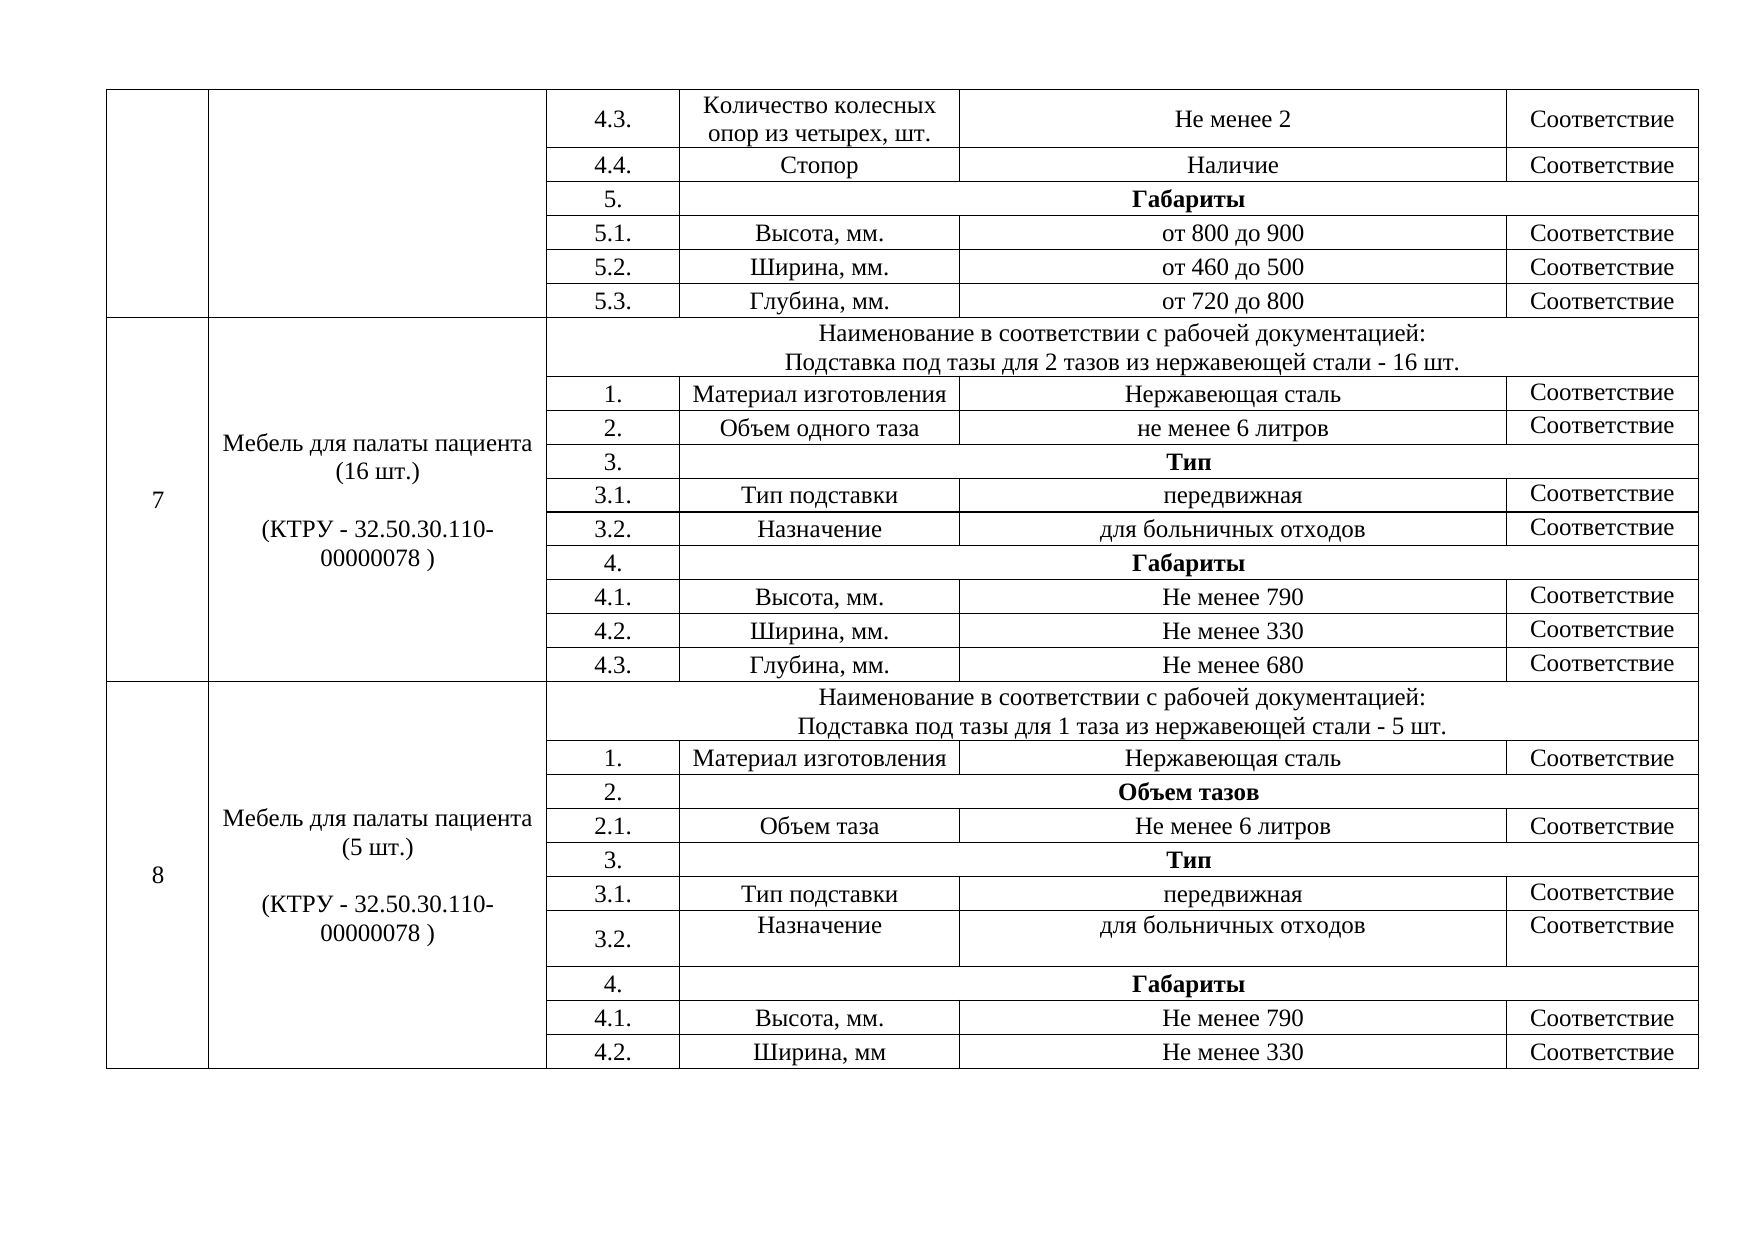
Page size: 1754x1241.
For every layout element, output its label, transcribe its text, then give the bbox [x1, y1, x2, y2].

table_cell Соответствие [1507, 411, 1698, 443]
table_cell Соответствие [1507, 250, 1698, 283]
table_cell Габариты [680, 182, 1698, 215]
table_cell 7 [107, 318, 208, 681]
table_cell для больничных отходов [960, 513, 1506, 545]
table_cell передвижная [960, 877, 1506, 909]
table_cell Соответствие [1507, 614, 1698, 647]
table_cell Наименование в соответствии с рабочей документацией: Подставка под тазы для 2 тазов из нержавеющей стали - 16 шт. [547, 318, 1698, 376]
table_cell Стопор [680, 148, 959, 181]
table_cell передвижная [960, 479, 1506, 511]
table_cell Материал изготовления [680, 741, 959, 774]
table_cell Габариты [680, 546, 1698, 579]
table_cell Наличие [960, 148, 1506, 181]
table_cell 5.2. [547, 250, 679, 283]
table_cell Количество колесных опор из четырех, шт. [680, 90, 959, 147]
table_cell Не менее 330 [960, 1035, 1506, 1067]
table_cell 1. [547, 741, 679, 774]
table_cell 8 [107, 682, 208, 1067]
table_cell 2.1. [547, 809, 679, 842]
table_cell Не менее 680 [960, 648, 1506, 681]
table_cell Соответствие [1507, 377, 1698, 409]
table_cell Соответствие [1507, 1035, 1698, 1067]
table_cell 5.1. [547, 216, 679, 249]
table_cell Соответствие [1507, 479, 1698, 511]
table_cell Соответствие [1507, 648, 1698, 681]
table_cell Соответствие [1507, 284, 1698, 317]
table_cell Ширина, мм [680, 1035, 959, 1067]
table_cell Тип [680, 843, 1698, 876]
table_cell Не менее 790 [960, 580, 1506, 613]
table_cell Соответствие [1507, 911, 1698, 966]
table_cell Соответствие [1507, 1001, 1698, 1033]
table_cell для больничных отходов [960, 911, 1506, 966]
table_cell 3.1. [547, 479, 679, 511]
table_cell Соответствие [1507, 877, 1698, 909]
table_cell Объем одного таза [680, 411, 959, 443]
table_cell от 720 до 800 [960, 284, 1506, 317]
table_cell не менее 6 литров [960, 411, 1506, 443]
table_cell 4. [547, 967, 679, 999]
table_cell Объем таза [680, 809, 959, 842]
table_cell Соответствие [1507, 580, 1698, 613]
table_cell Не менее 330 [960, 614, 1506, 647]
table_cell Высота, мм. [680, 1001, 959, 1033]
table_cell Не менее 2 [960, 90, 1506, 147]
table_cell Тип подставки [680, 479, 959, 511]
table_cell Соответствие [1507, 513, 1698, 545]
table_cell 5.3. [547, 284, 679, 317]
table_cell Ширина, мм. [680, 250, 959, 283]
table_cell 2. [547, 411, 679, 443]
table_cell Ширина, мм. [680, 614, 959, 647]
table_cell 3.2. [547, 911, 679, 966]
table_cell Соответствие [1507, 809, 1698, 842]
table_cell Назначение [680, 513, 959, 545]
table_cell 4. [547, 546, 679, 579]
table_cell Габариты [680, 967, 1698, 999]
table_cell 3. [547, 843, 679, 876]
table_cell 4.2. [547, 1035, 679, 1067]
table_cell 3.2. [547, 513, 679, 545]
table_cell 4.3. [547, 648, 679, 681]
table_cell 5. [547, 182, 679, 215]
table_cell Нержавеющая сталь [960, 377, 1506, 409]
table_cell Мебель для палаты пациента (5 шт.) (КТРУ - 32.50.30.110-00000078 ) [209, 682, 546, 1067]
table_cell 4.3. [547, 90, 679, 147]
table_cell Соответствие [1507, 216, 1698, 249]
table_cell Глубина, мм. [680, 648, 959, 681]
table_cell Не менее 6 литров [960, 809, 1506, 842]
table_cell 4.4. [547, 148, 679, 181]
table_cell от 460 до 500 [960, 250, 1506, 283]
table_cell Высота, мм. [680, 580, 959, 613]
table_cell Соответствие [1507, 148, 1698, 181]
table_cell Соответствие [1507, 90, 1698, 147]
table_cell 3.1. [547, 877, 679, 909]
table_cell 4.2. [547, 614, 679, 647]
table_cell Не менее 790 [960, 1001, 1506, 1033]
table_cell Тип [680, 445, 1698, 477]
table_cell Назначение [680, 911, 959, 966]
table_cell Соответствие [1507, 741, 1698, 774]
table_cell 3. [547, 445, 679, 477]
table_cell Наименование в соответствии с рабочей документацией: Подставка под тазы для 1 таза из нержавеющей стали - 5 шт. [547, 682, 1698, 740]
table_cell Высота, мм. [680, 216, 959, 249]
table_cell Нержавеющая сталь [960, 741, 1506, 774]
table_cell от 800 до 900 [960, 216, 1506, 249]
table_cell 4.1. [547, 580, 679, 613]
table_cell Глубина, мм. [680, 284, 959, 317]
table_cell Объем тазов [680, 775, 1698, 808]
table_cell 1. [547, 377, 679, 409]
table_cell Тип подставки [680, 877, 959, 909]
table_cell 4.1. [547, 1001, 679, 1033]
table_cell Мебель для палаты пациента (16 шт.) (КТРУ - 32.50.30.110-00000078 ) [209, 318, 546, 681]
table_cell Материал изготовления [680, 377, 959, 409]
table_cell 2. [547, 775, 679, 808]
